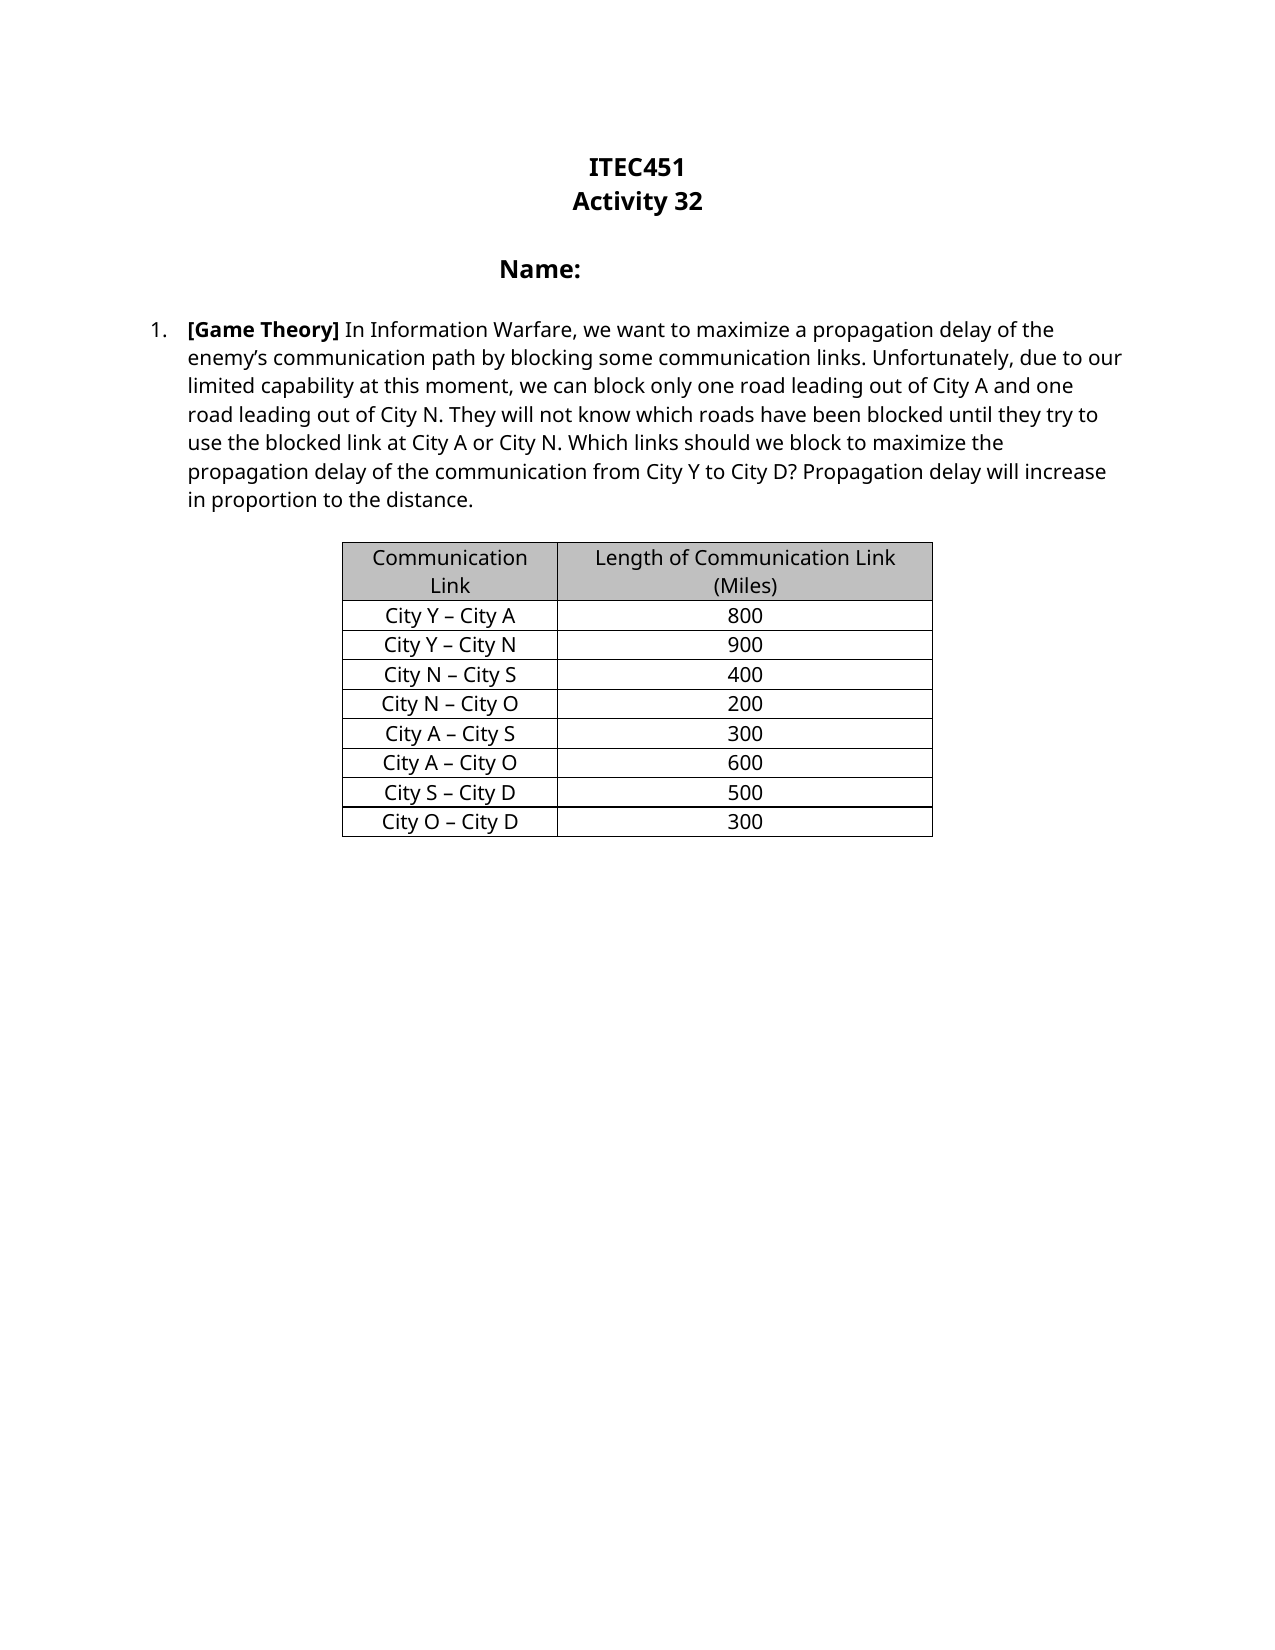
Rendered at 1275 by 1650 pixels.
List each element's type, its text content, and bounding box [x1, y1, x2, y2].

table_cell 500 [558, 778, 932, 806]
table_cell 300 [558, 719, 932, 747]
table_cell 600 [558, 749, 932, 777]
table_cell City N – City S [343, 660, 557, 688]
table_cell 800 [558, 601, 932, 629]
table_header Length of Communication Link (Miles) [558, 543, 932, 600]
table_cell 400 [558, 660, 932, 688]
table_cell 900 [558, 631, 932, 659]
table_cell City A – City O [343, 749, 557, 777]
table_cell City N – City O [343, 690, 557, 718]
list [Game Theory] In Information Warfare, we want to maximize a propagation delay of the enemy’s communication path by blocking some communication links. Unfortunately, due to our limited capability at this moment, we can block only one road leading out of City A and one road leading out of City N. They will not know which roads have been blocked until they try to use the blocked link at City A or City N. Which links should we block to maximize the propagation delay of the communication from City Y to City D? Propagation delay will increase in proportion to the distance. [150, 315, 1125, 514]
table_cell 200 [558, 690, 932, 718]
table_cell City Y – City N [343, 631, 557, 659]
text Name: . [150, 252, 1125, 286]
table_cell City A – City S [343, 719, 557, 747]
table_cell 300 [558, 808, 932, 836]
text 451 [150, 150, 1125, 184]
text Activity 32 [150, 184, 1125, 218]
table_header Communication Link [343, 543, 557, 600]
table_cell City Y – City A [343, 601, 557, 629]
table_cell City S – City D [343, 778, 557, 806]
table_cell City O – City D [343, 808, 557, 836]
